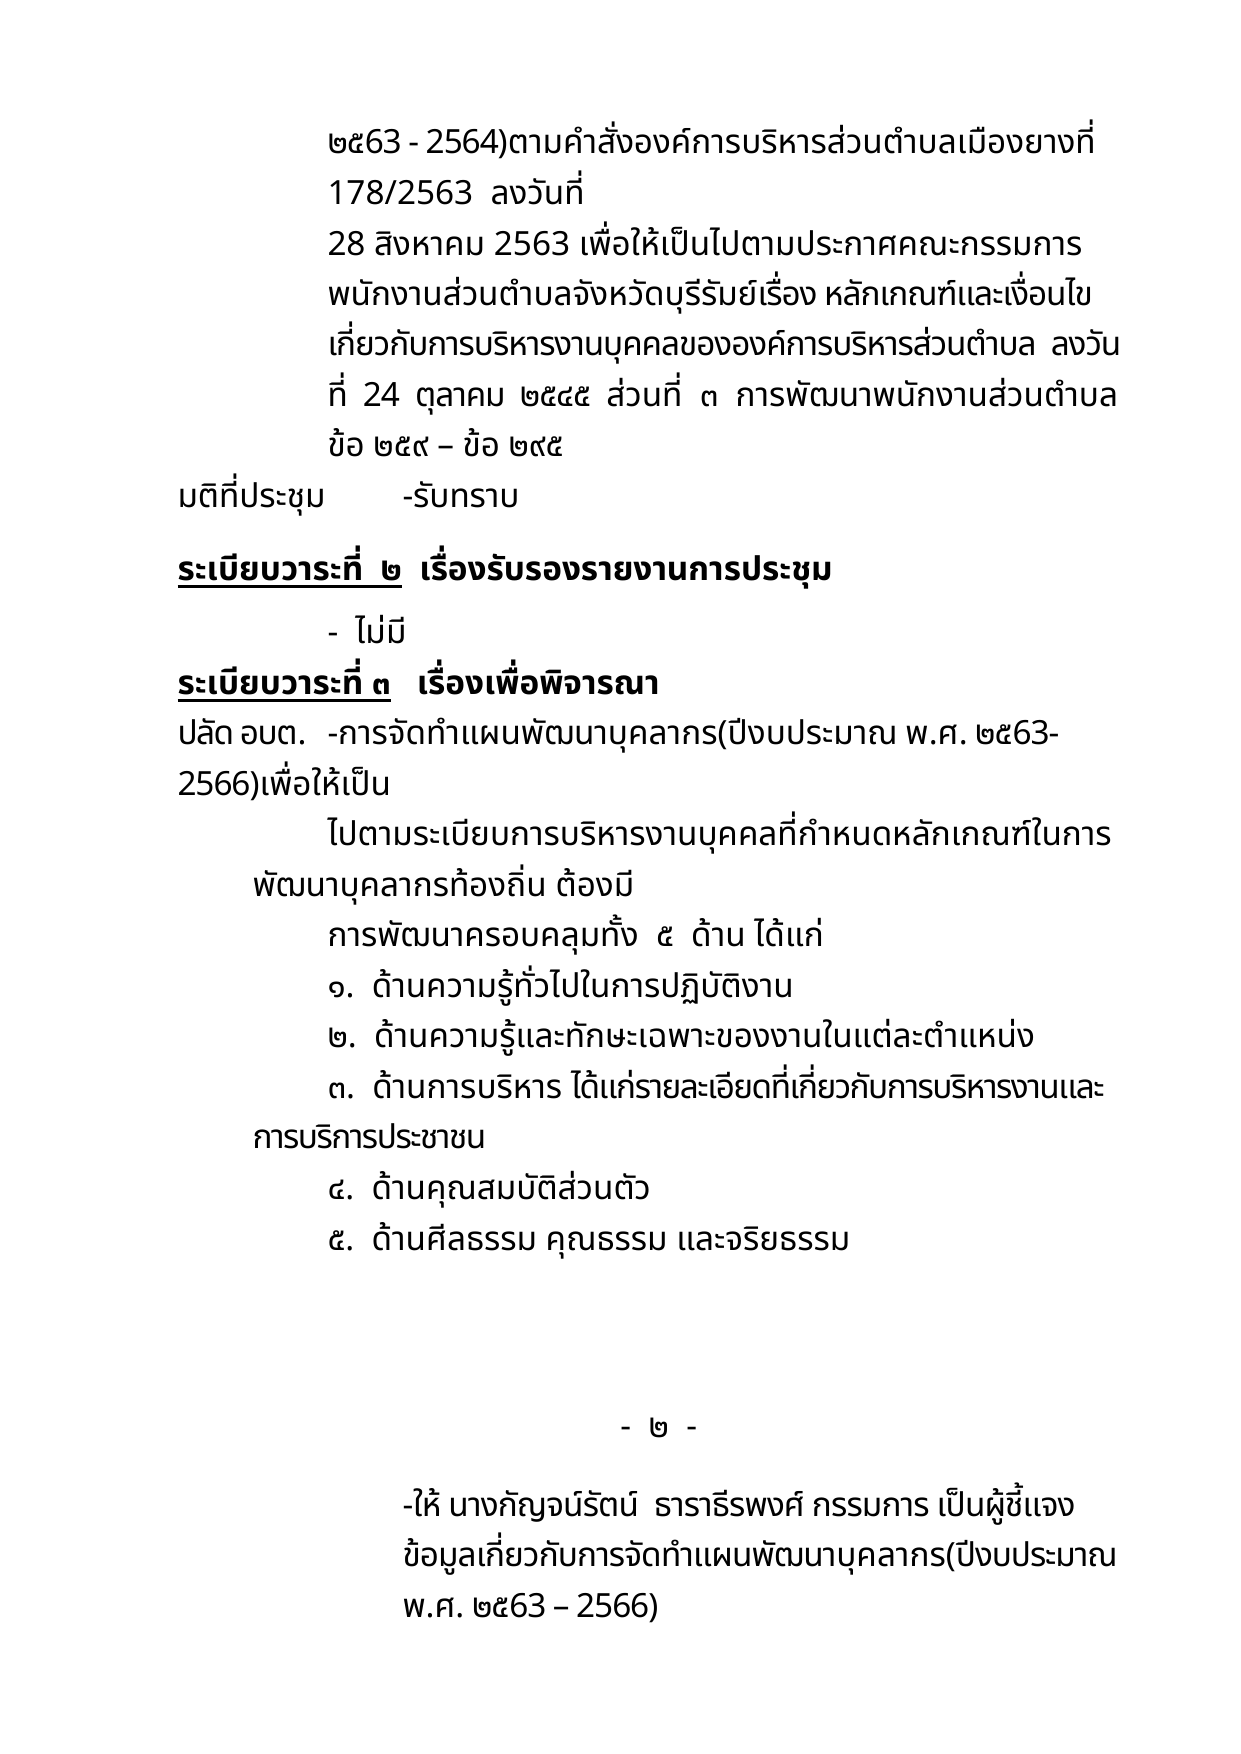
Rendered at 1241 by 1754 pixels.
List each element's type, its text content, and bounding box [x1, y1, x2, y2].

text ๒. ด้านความรู้และทักษะเฉพาะของงานในแต่ละตำแหน่ง [252, 1012, 1140, 1063]
text ปลัด อบต. -การจัดทำแผนพัฒนาบุคลากร(ปีงบประมาณ พ.ศ. ๒๕63-2566)เพื่อให้เป็น [177, 709, 1140, 810]
text - ๒ - [177, 1401, 1140, 1452]
text การพัฒนาครอบคลุมทั้ง ๕ ด้าน ได้แก่ [252, 911, 1140, 962]
text ๓. ด้านการบริหาร ได้แก่รายละเอียดที่เกี่ยวกับการบริหารงานและการบริการประชาชน [252, 1063, 1140, 1164]
text -ให้ นางกัญจน์รัตน์ ธาราธีรพงศ์ กรรมการ เป็นผู้ชี้แจงข้อมูลเกี่ยวกับการจัดทำแผนพัฒนาบุคลากร(ปีงบประมาณ พ.ศ. ๒๕63 – 2566) [402, 1481, 1140, 1632]
text มติที่ประชุม -รับทราบ [177, 472, 1140, 522]
text ๒๕63 - 2564)ตามคำสั่งองค์การบริหารส่วนตำบลเมืองยางที่ 178/2563 ลงวันที่ [327, 118, 1140, 219]
text ๕. ด้านศีลธรรม คุณธรรม และจริยธรรม [252, 1214, 1140, 1265]
text ระเบียบวาระที่ ๒ เรื่องรับรองรายงานการประชุม [177, 545, 1140, 596]
text ๑. ด้านความรู้ทั่วไปในการปฏิบัติงาน [252, 962, 1140, 1012]
text ระเบียบวาระที่ ๓ เรื่องเพื่อพิจารณา [177, 659, 1140, 709]
text - ไม่มี [177, 608, 1140, 659]
text 28 สิงหาคม 2563 เพื่อให้เป็นไปตามประกาศคณะกรรมการพนักงานส่วนตำบลจังหวัดบุรีรัมย์เรื่อง หลักเกณฑ์และเงื่อนไขเกี่ยวกับการบริหารงานบุคคลขององค์การบริหารส่วนตำบล ลงวันที่ 24 ตุลาคม ๒๕๔๕ ส่วนที่ ๓ การพัฒนาพนักงานส่วนตำบล ข้อ ๒๕๙ – ข้อ ๒๙๕ [327, 219, 1140, 472]
text ไปตามระเบียบการบริหารงานบุคคลที่กำหนดหลักเกณฑ์ในการพัฒนาบุคลากรท้องถิ่น ต้องมี [252, 810, 1140, 911]
text ๔. ด้านคุณสมบัติส่วนตัว [252, 1164, 1140, 1214]
